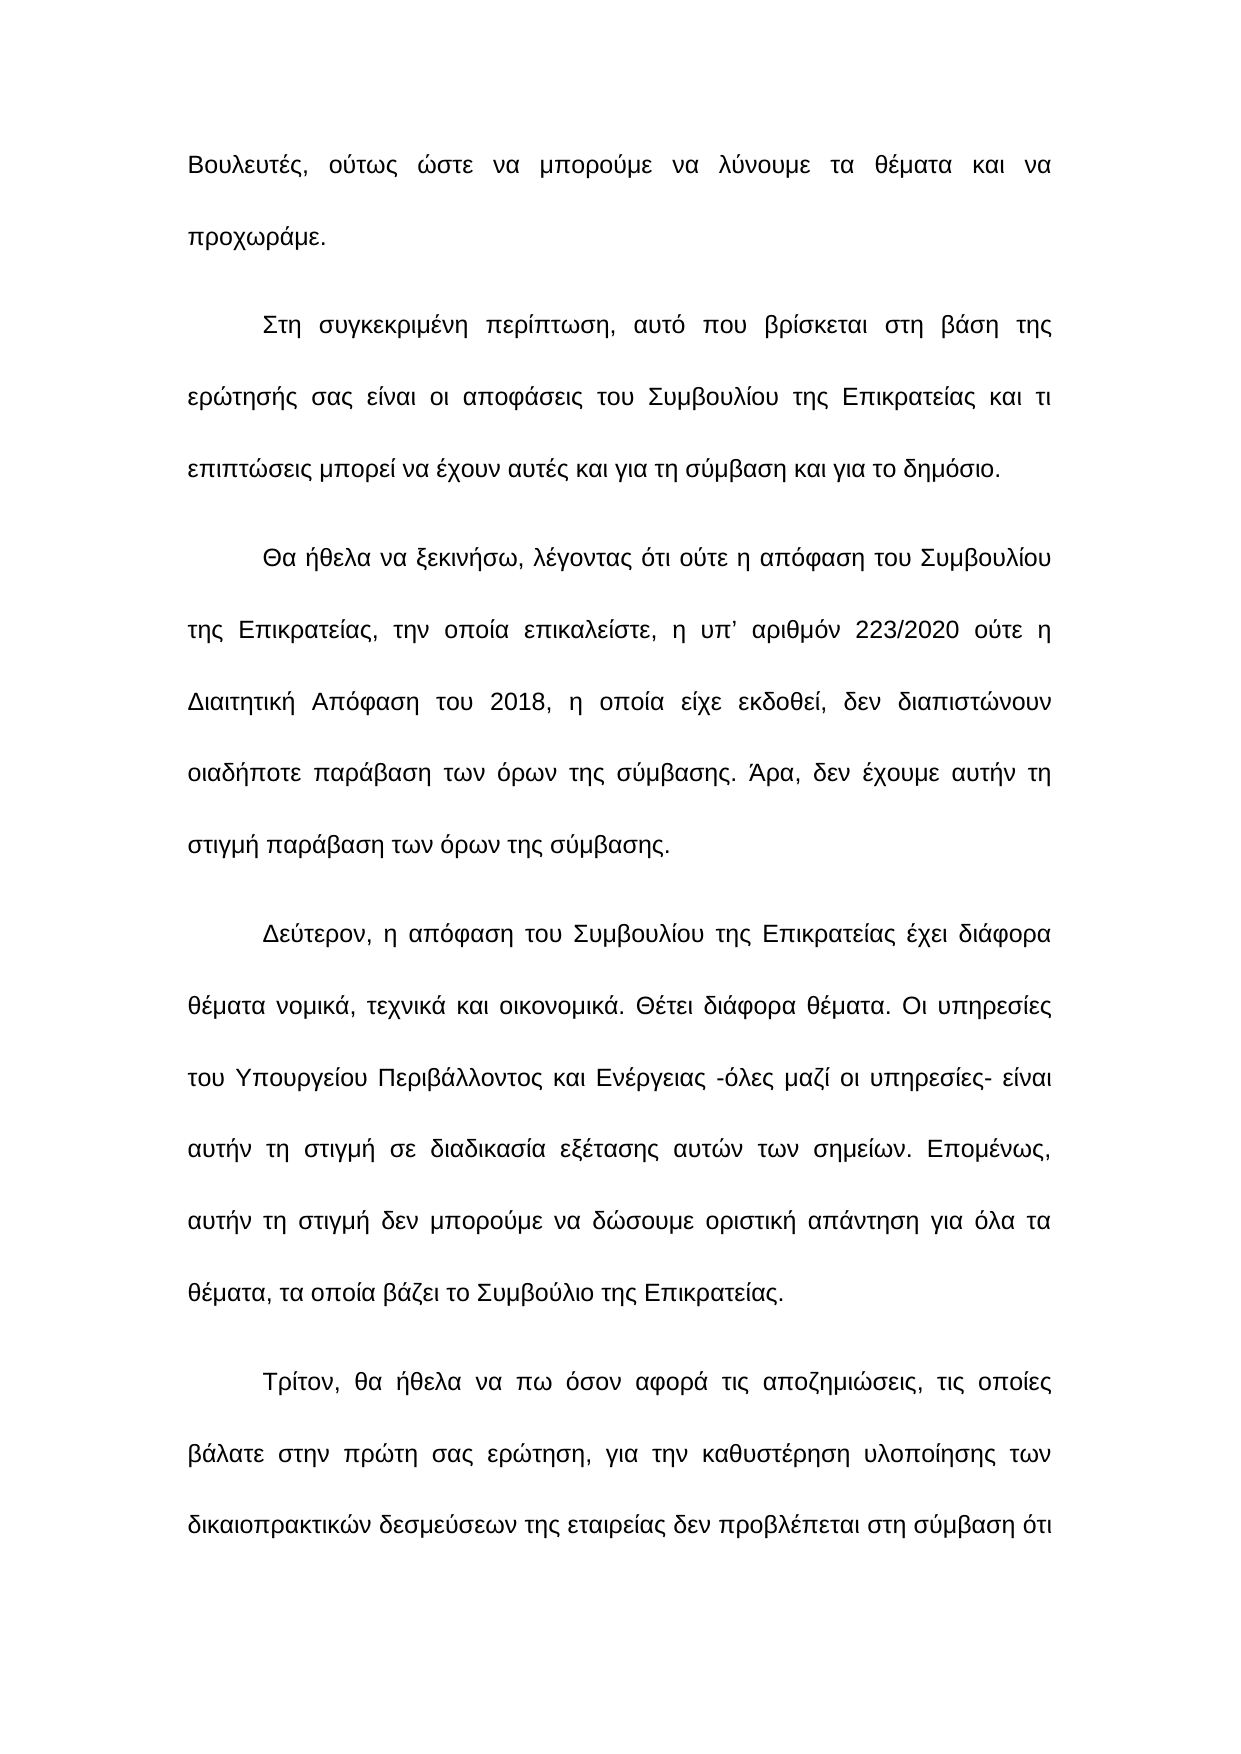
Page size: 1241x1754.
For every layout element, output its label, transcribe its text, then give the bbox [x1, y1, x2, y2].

text Θα ήθελα να ξεκινήσω, λέγοντας ότι ούτε η απόφαση του Συμβουλίου της Επικρατείας, την οποία επικαλείστε, η υπ’ αριθμόν 223/2020 ούτε η Διαιτητική Απόφαση του 2018, η οποία είχε εκδοθεί, δεν διαπιστώνουν οιαδήποτε παράβαση των όρων της σύμβασης. Άρα, δεν έχουμε αυτήν τη στιγμή παράβαση των όρων της σύμβασης. [187, 543, 1053, 859]
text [187, 150, 1053, 251]
text Δεύτερον, η απόφαση του Συμβουλίου της Επικρατείας έχει διάφορα θέματα νομικά, τεχνικά και οικονομικά. Θέτει διάφορα θέματα. Οι υπηρεσίες του Υπουργείου Περιβάλλοντος και Ενέργειας -όλες μαζί οι υπηρεσίες- είναι αυτήν τη στιγμή σε διαδικασία εξέτασης αυτών των σημείων. Επομένως, αυτήν τη στιγμή δεν μπορούμε να δώσουμε οριστική απάντηση για όλα τα θέματα, τα οποία βάζει το Συμβούλιο της Επικρατείας. [187, 919, 1053, 1307]
text Στη συγκεκριμένη περίπτωση, αυτό που βρίσκεται στη βάση της ερώτησής σας είναι οι αποφάσεις του Συμβουλίου της Επικρατείας και τι επιπτώσεις μπορεί να έχουν αυτές και για τη σύμβαση και για το δημόσιο. [187, 310, 1053, 483]
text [187, 1367, 1053, 1539]
